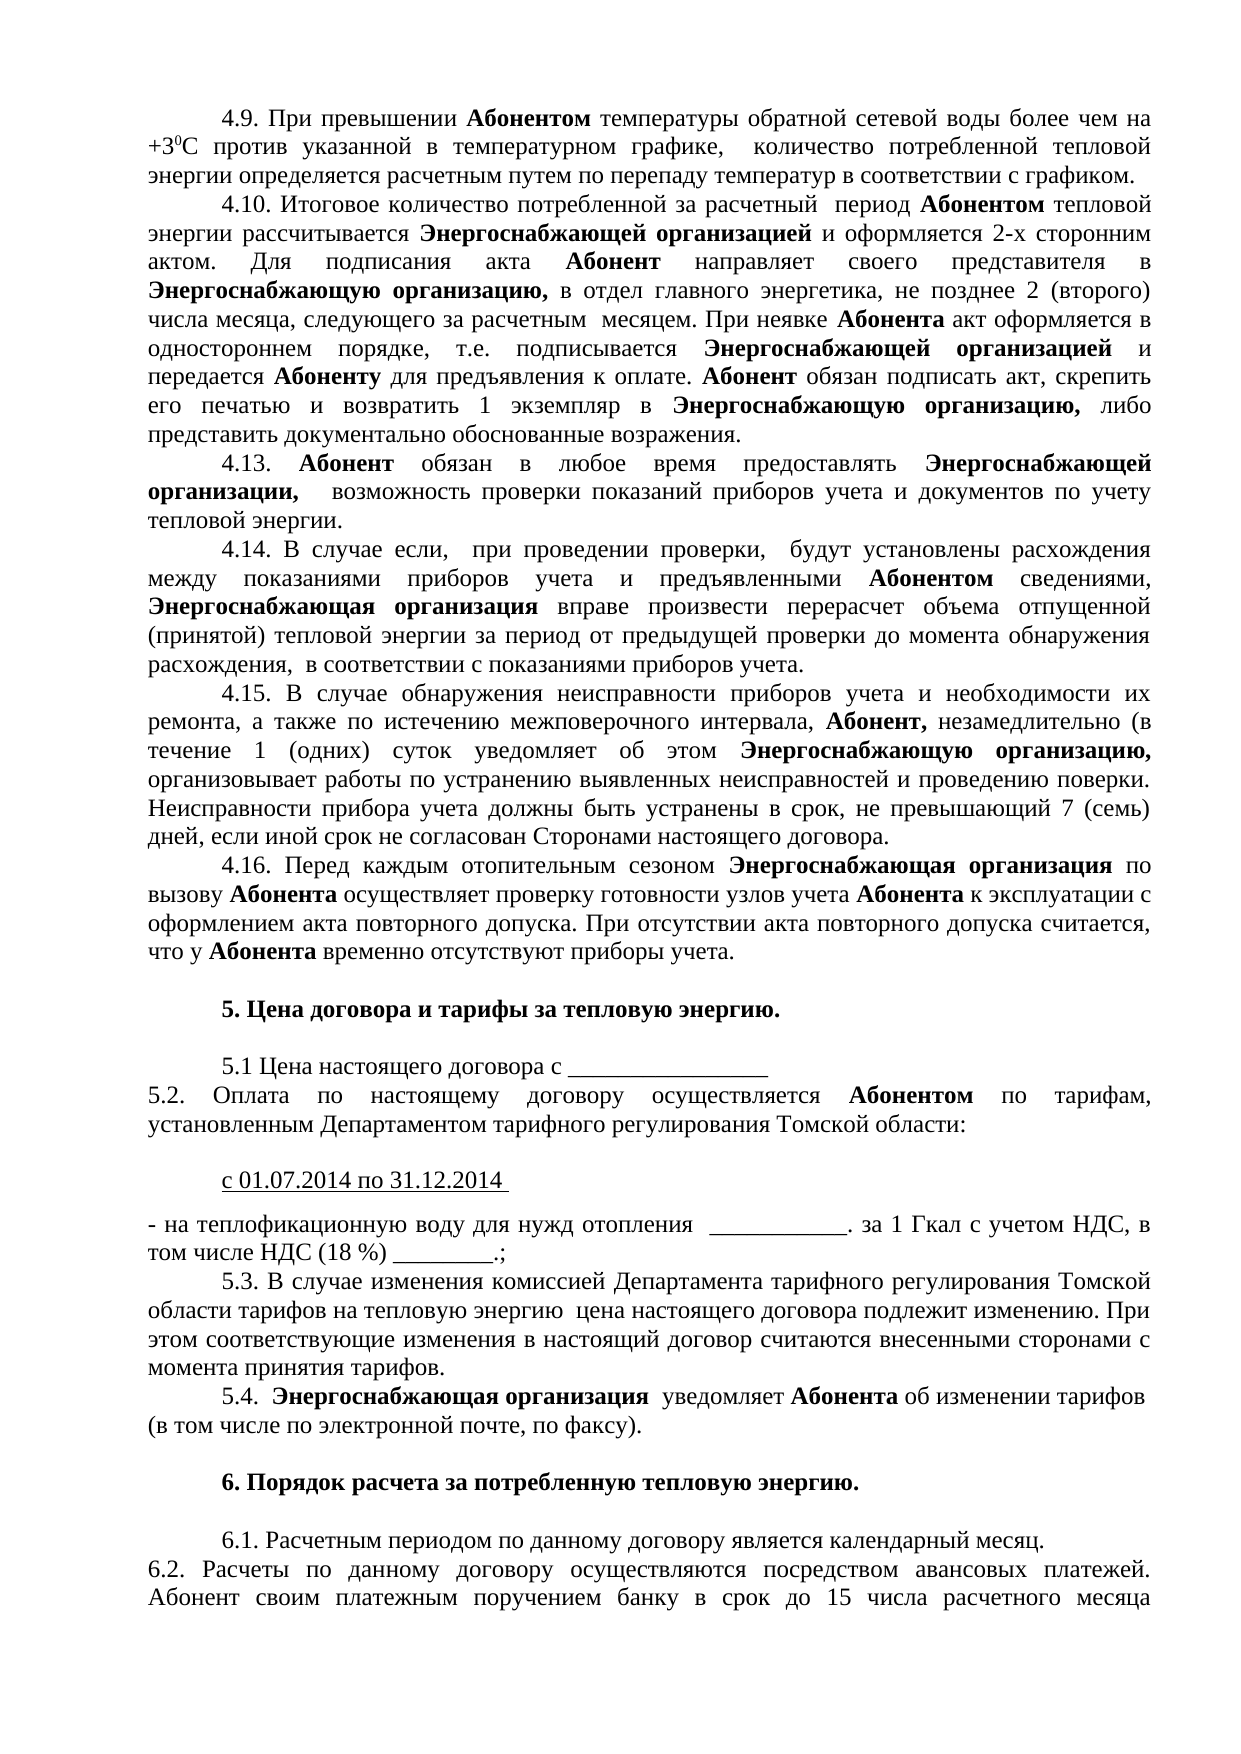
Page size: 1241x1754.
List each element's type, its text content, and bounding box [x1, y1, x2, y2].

text 5. Цена договора и тарифы за тепловую энергию. [148, 994, 1152, 1023]
text 5.2. Оплата по настоящему договору осуществляется Абонентом по тарифам, установленным Департаментом тарифного регулирования Томской области: [148, 1080, 1152, 1138]
text 4.14. В случае если, при проведении проверки, будут установлены расхождения между показаниями приборов учета и предъявленными Абонентом сведениями, Энергоснабжающая организация вправе произвести перерасчет объема отпущенной (принятой) тепловой энергии за период от предыдущей проверки до момента обнаружения расхождения, в соответствии с показаниями приборов учета. [148, 534, 1152, 678]
text 5.4. Энергоснабжающая организация уведомляет Абонента об изменении тарифов (в том числе по электронной почте, по факсу). [148, 1381, 1152, 1439]
text 4.9. При превышении Абонентом температуры обратной сетевой воды более чем на +30С против указанной в температурном графике, количество потребленной тепловой энергии определяется расчетным путем по перепаду температур в соответствии с графиком. [148, 103, 1152, 189]
text 4.16. Перед каждым отопительным сезоном Энергоснабжающая организация по вызову Абонента осуществляет проверку готовности узлов учета Абонента к эксплуатации с оформлением акта повторного допуска. При отсутствии акта повторного допуска считается, что у Абонента временно отсутствуют приборы учета. [148, 850, 1152, 965]
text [148, 1554, 1152, 1611]
text с 01.07.2014 по 31.12.2014 [148, 1166, 1152, 1194]
text 6. Порядок расчета за потребленную тепловую энергию. [148, 1467, 1152, 1496]
text - на теплофикационную воду для нужд отопления ___________. за 1 Гкал с учетом НДС, в том числе НДС (18 %) ________.; [148, 1209, 1152, 1266]
text 6.1. Расчетным периодом по данному договору является календарный месяц. [148, 1525, 1152, 1554]
text 5.3. В случае изменения комиссией Департамента тарифного регулирования Томской области тарифов на тепловую энергию цена настоящего договора подлежит изменению. При этом соответствующие изменения в настоящий договор считаются внесенными сторонами с момента принятия тарифов. [148, 1266, 1152, 1381]
text 4.15. В случае обнаружения неисправности приборов учета и необходимости их ремонта, а также по истечению межповерочного интервала, Абонент, незамедлительно (в течение 1 (одних) суток уведомляет об этом Энергоснабжающую организацию, организовывает работы по устранению выявленных неисправностей и проведению поверки. Неисправности прибора учета должны быть устранены в срок, не превышающий 7 (семь) дней, если иной срок не согласован Сторонами настоящего договора. [148, 678, 1152, 850]
text 4.10. Итоговое количество потребленной за расчетный период Абонентом тепловой энергии рассчитывается Энергоснабжающей организацией и оформляется 2-х сторонним актом. Для подписания акта Абонент направляет своего представителя в Энергоснабжающую организацию, в отдел главного энергетика, не позднее 2 (второго) числа месяца, следующего за расчетным месяцем. При неявке Абонента акт оформляется в одностороннем порядке, т.е. подписывается Энергоснабжающей организацией и передается Абоненту для предъявления к оплате. Абонент обязан подписать акт, скрепить его печатью и возвратить 1 экземпляр в Энергоснабжающую организацию, либо представить документально обоснованные возражения. [148, 189, 1152, 448]
text 4.13. Абонент обязан в любое время предоставлять Энергоснабжающей организации, возможность проверки показаний приборов учета и документов по учету тепловой энергии. [148, 448, 1152, 534]
text 5.1 Цена настоящего договора с ________________ [148, 1051, 1152, 1080]
